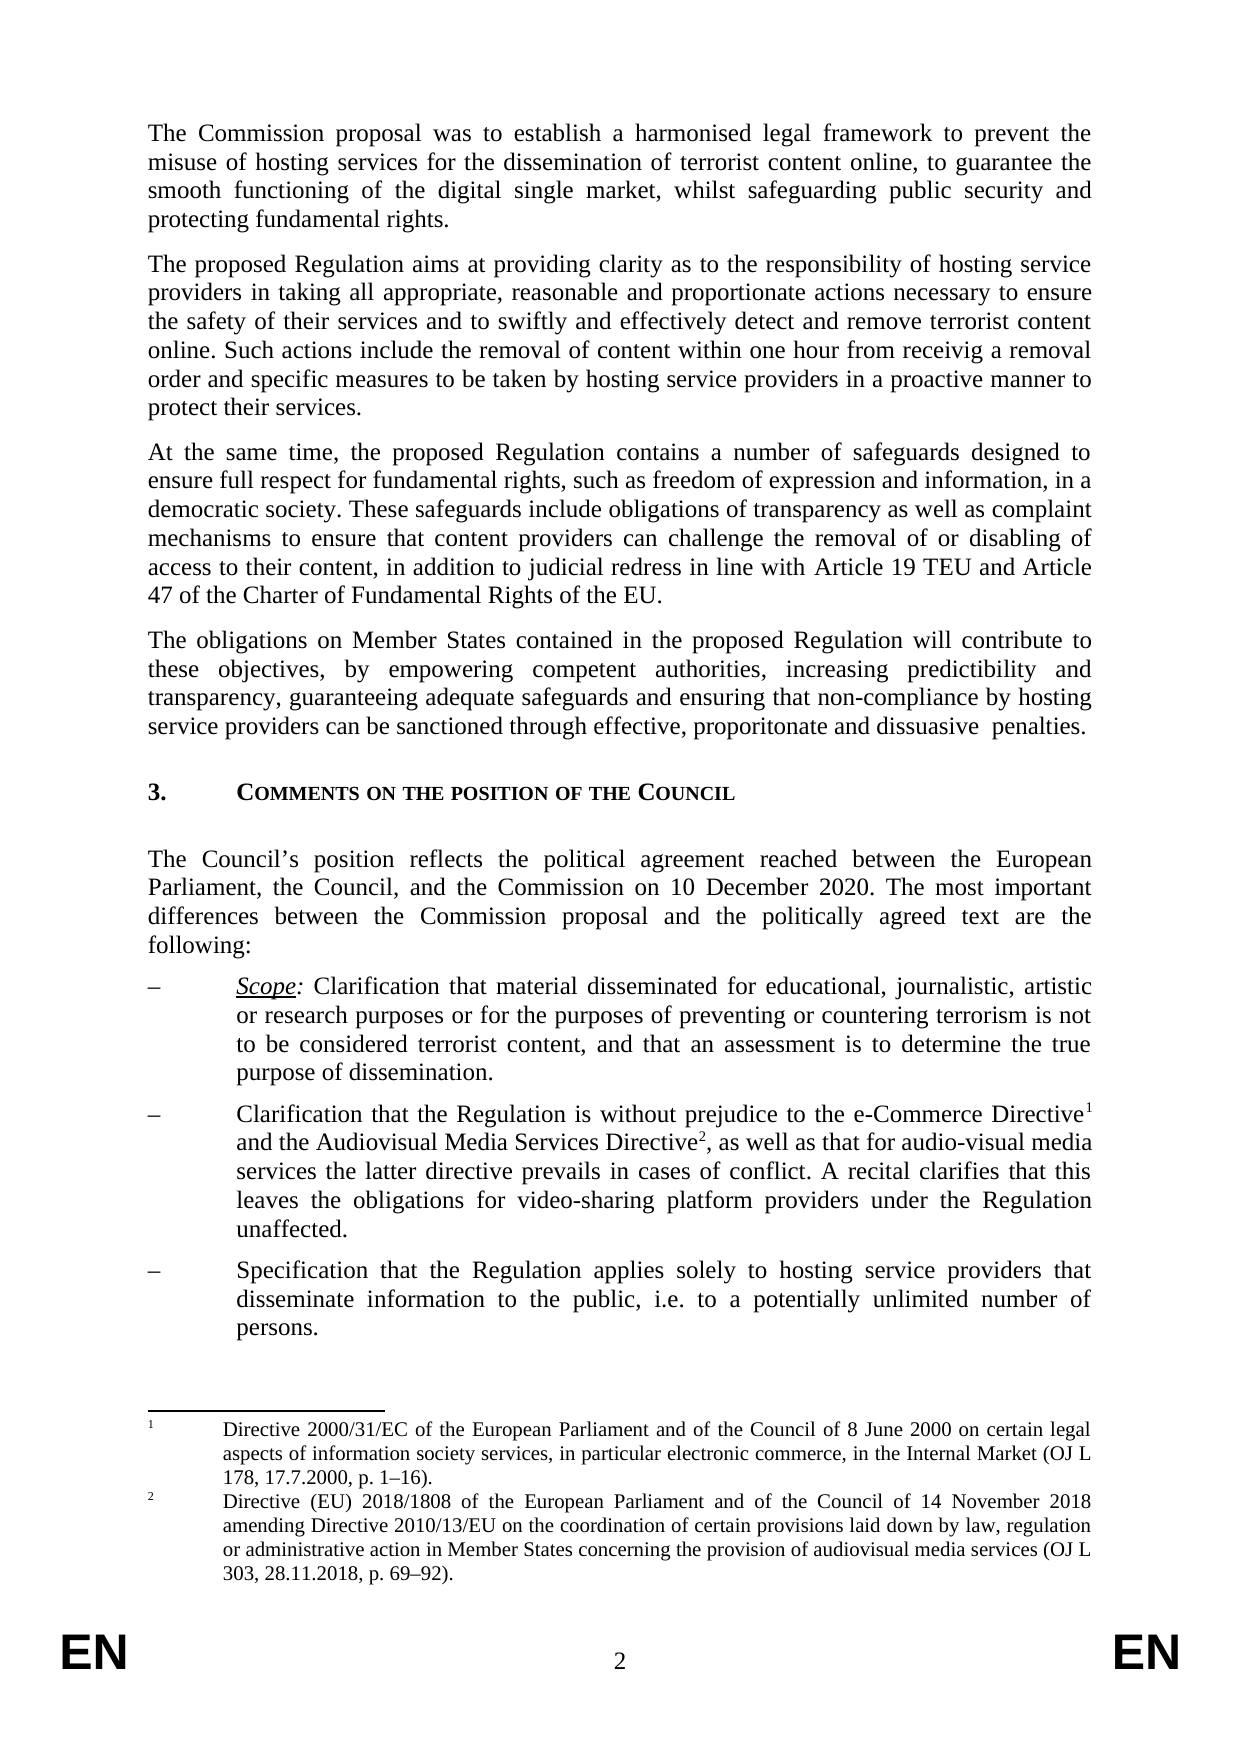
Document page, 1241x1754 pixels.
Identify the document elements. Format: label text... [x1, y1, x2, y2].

list Clarification that the Regulation is without prejudice to the e-Commerce Directive and the Audiovisual Media Services Directive, as well as that for audio-visual media services the latter directive prevails in cases of conflict. A recital clarifies that this leaves the obligations for video-sharing platform providers under the Regulation unaffected. [148, 1099, 1093, 1242]
subtitle The Council’s position reflects the political agreement reached between the European Parliament, the Council, and the Commission on 10 December 2020. The most important differences between the Commission proposal and the politically agreed text are the following: [148, 844, 1093, 959]
text The obligations on Member States contained in the proposed Regulation will contribute to these objectives, by empowering competent authorities, increasing predictibility and transparency, guaranteeing adequate safeguards and ensuring that non-compliance by hosting service providers can be sanctioned through effective, proporitonate and dissuasive penalties. [148, 625, 1093, 740]
list Scope: Clarification that material disseminated for educational, journalistic, artistic or research purposes or for the purposes of preventing or countering terrorism is not to be considered terrorist content, and that an assessment is to determine the true purpose of dissemination. [148, 971, 1093, 1086]
text At the same time, the proposed Regulation contains a number of safeguards designed to ensure full respect for fundamental rights, such as freedom of expression and information, in a democratic society. These safeguards include obligations of transparency as well as complaint mechanisms to ensure that content providers can challenge the removal of or disabling of access to their content, in addition to judicial redress in line with Article 19 TEU and Article 47 of the Charter of Fundamental Rights of the EU. [148, 437, 1093, 609]
text The proposed Regulation aims at providing clarity as to the responsibility of hosting service providers in taking all appropriate, reasonable and proportionate actions necessary to ensure the safety of their services and to swiftly and effectively detect and remove terrorist content online. Such actions include the removal of content within one hour from receivig a removal order and specific measures to be taken by hosting service providers in a proactive manner to protect their services. [148, 249, 1093, 421]
subtitle 3. Comments on the position of the Council [148, 777, 1093, 806]
text The Commission proposal was to establish a harmonised legal framework to prevent the misuse of hosting services for the dissemination of terrorist content online, to guarantee the smooth functioning of the digital single market, whilst safeguarding public security and protecting fundamental rights. [148, 118, 1093, 233]
list Specification that the Regulation applies solely to hosting service providers that disseminate information to the public, i.e. to a potentially unlimited number of persons. [148, 1255, 1093, 1341]
